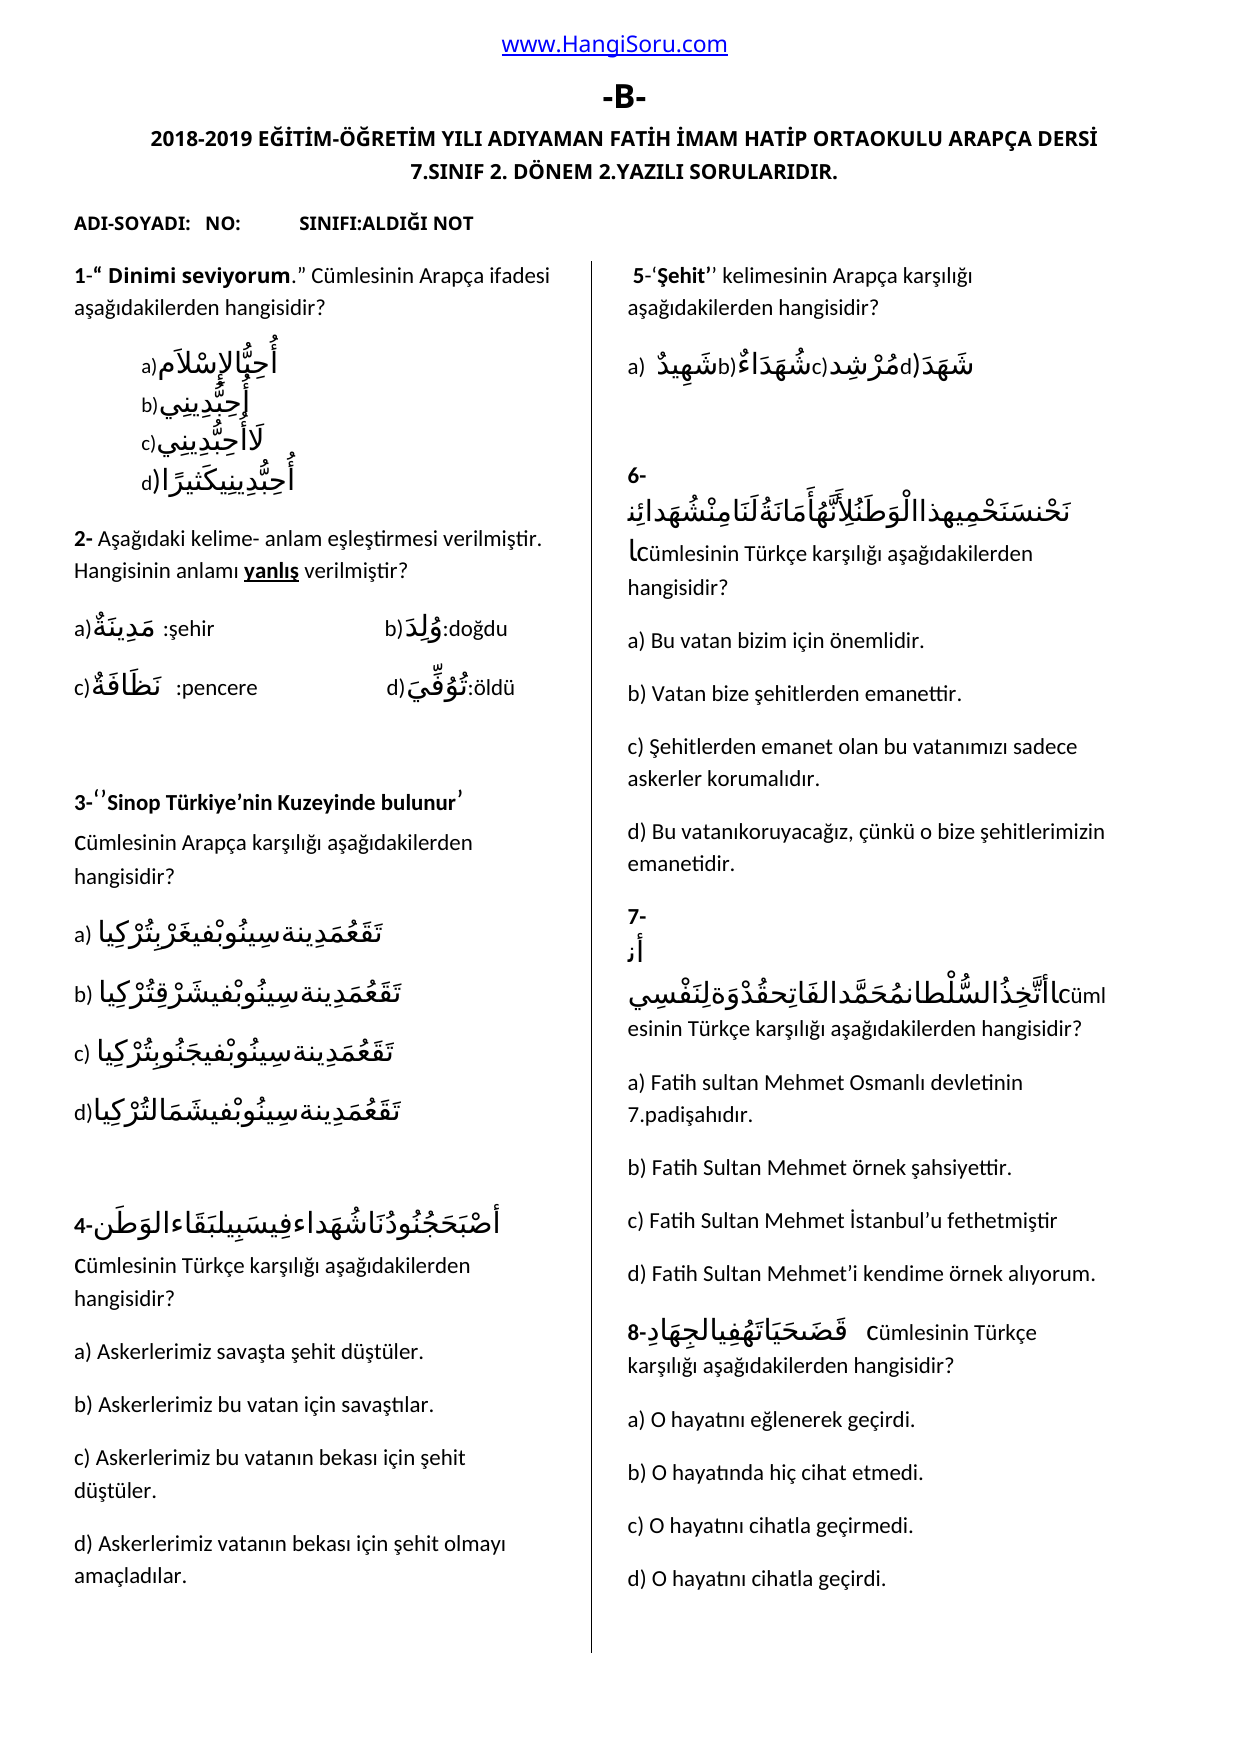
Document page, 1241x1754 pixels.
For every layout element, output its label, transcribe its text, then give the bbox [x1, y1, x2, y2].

text 2- Aşağıdaki kelime- anlam eşleştirmesi verilmiştir. Hangisinin anlamı yanlış verilmiştir? [74, 524, 554, 584]
text 8-قَضَىحَيَاتَهُفِيالجِهَادِ cümlesinin Türkçe karşılığı aşağıdakilerden hangisidir? [627, 1312, 1107, 1380]
text d) Askerlerimiz vatanın bekası için şehit olmayı amaçladılar. [74, 1529, 554, 1589]
text 7-أناأتَّخِذُالسُّلْطانمُحَمَّدالفَاتِحقُدْوَةلِنَفْسِيcümlesinin Türkçe karşılığı aşağıdakilerden hangisidir? [627, 902, 1107, 1043]
text a) Bu vatan bizim için önemlidir. [627, 626, 1107, 654]
text d)تَقَعُمَدِينةسِينُوبْفيشَمَالتُرْكِيا [74, 1093, 554, 1127]
text b) تَقَعُمَدِينةسِينُوبْفيشَرْقِتُرْكِيا [74, 975, 554, 1008]
text c) Fatih Sultan Mehmet İstanbul’u fethetmiştir [627, 1206, 1107, 1234]
list 2018-2019 EĞİTİM-ÖĞRETİM YILI ADIYAMAN FATİH İMAM HATİP ORTAOKULU ARAPÇA DERSİ 7.SINIF 2. DÖNEM 2.YAZILI SORULARIDIR. [141, 124, 1107, 186]
text a) Askerlerimiz savaşta şehit düştüler. [74, 1337, 554, 1366]
text 6-نَحْنسَنَحْمِيهذاالْوَطَنُلِأَنَّهُأَمَانَةُلَنَامِنْشُهَدائِناcümlesinin Türkçe karşılığı aşağıdakilerden hangisidir? [627, 461, 1107, 601]
list -B- [141, 72, 1107, 118]
text c)نَظَافَةٌ :pencere d)تُوُفِّيَ:öldü [74, 668, 554, 703]
text b) O hayatında hiç cihat etmedi. [627, 1458, 1107, 1486]
text a) شَهِيدٌb)شُهَدَاءٌc)مُرْشِدd)شَهَدَ [627, 346, 1107, 382]
text a)مَدِينَةٌ :şehir b)وُلِدَ:doğdu [74, 609, 554, 642]
list a)أُحِبُّالإِسْلاَم [141, 346, 554, 380]
text a) تَقَعُمَدِينةسِينُوبْفيغَرْبِتُرْكِيا [74, 915, 554, 949]
text a) O hayatını eğlenerek geçirdi. [627, 1405, 1107, 1433]
text a) Fatih sultan Mehmet Osmanlı devletinin 7.padişahıdır. [627, 1068, 1107, 1128]
text b) Askerlerimiz bu vatan için savaştılar. [74, 1391, 554, 1418]
text 5-‘Şehit’’ kelimesinin Arapça karşılığı aşağıdakilerden hangisidir? [627, 261, 1107, 321]
text 1-“ Dinimi seviyorum.” Cümlesinin Arapça ifadesi aşağıdakilerden hangisidir? [74, 261, 554, 321]
list d)أُحِبُّدِينِيكَثيرًا [141, 462, 554, 498]
text c) Şehitlerden emanet olan bu vatanımızı sadece askerler korumalıdır. [627, 732, 1107, 792]
text c) Askerlerimiz bu vatanın bekası için şehit düştüler. [74, 1443, 554, 1504]
text b) Fatih Sultan Mehmet örnek şahsiyettir. [627, 1153, 1107, 1181]
text 3-‘’Sinop Türkiye’nin Kuzeyinde bulunur’ cümlesinin Arapça karşılığı aşağıdakilerden hangisidir? [74, 782, 554, 890]
text 4-أصْبَحَجُنُودُنَاشُهَداءفِيسَبِيلبَقَاءالوَطَن cümlesinin Türkçe karşılığı aşağıdakilerden hangisidir? [74, 1206, 554, 1312]
text d) O hayatını cihatla geçirdi. [627, 1564, 1107, 1592]
text b) Vatan bize şehitlerden emanettir. [627, 679, 1107, 707]
text d) Fatih Sultan Mehmet’i kendime örnek alıyorum. [627, 1259, 1107, 1287]
text c) O hayatını cihatla geçirmedi. [627, 1511, 1107, 1539]
text ADI-SOYADI: NO: SINIFI:ALDIĞI NOT [74, 211, 1107, 236]
text d) Bu vatanıkoruyacağız, çünkü o bize şehitlerimizin emanetidir. [627, 817, 1107, 877]
list c)لَاأُحِبُّدِينِي [141, 423, 554, 457]
text c) تَقَعُمَدِينةسِينُوبْفيجَنُوبِتُرْكِيا [74, 1034, 554, 1068]
list b)أُحِبُّدِينِي [141, 385, 554, 418]
